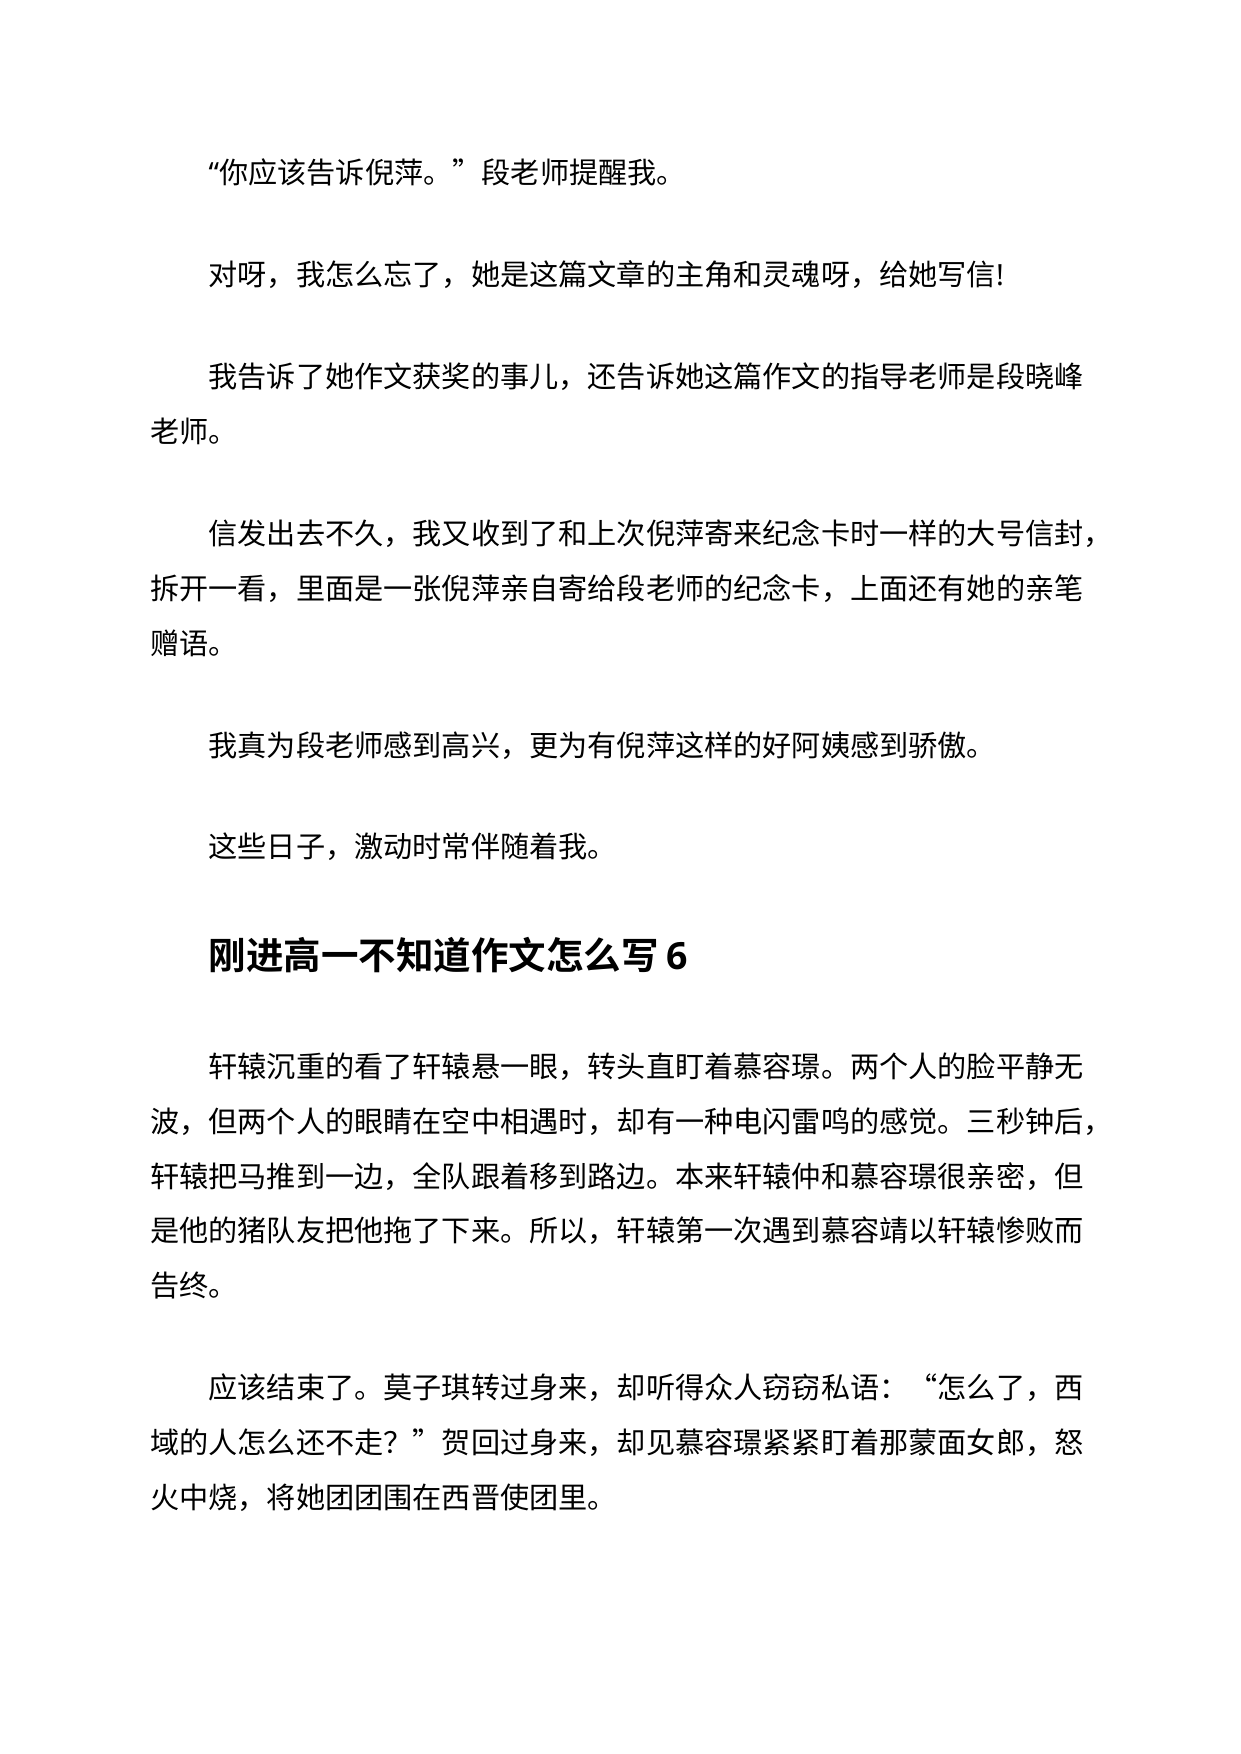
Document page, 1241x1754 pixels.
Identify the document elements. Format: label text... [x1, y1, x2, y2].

text 我真为段老师感到高兴，更为有倪萍这样的好阿姨感到骄傲。 [150, 722, 1090, 764]
text 刚进高一不知道作文怎么写6 [150, 926, 1090, 980]
text 轩辕沉重的看了轩辕悬一眼，转头直盯着慕容璟。两个人的脸平静无波，但两个人的眼睛在空中相遇时，却有一种电闪雷鸣的感觉。三秒钟后，轩辕把马推到一边，全队跟着移到路边。本来轩辕仲和慕容璟很亲密，但是他的猪队友把他拖了下来。所以，轩辕第一次遇到慕容靖以轩辕惨败而告终。 [150, 1043, 1090, 1305]
text 这些日子，激动时常伴随着我。 [150, 824, 1090, 866]
text “你应该告诉倪萍。”段老师提醒我。 [150, 150, 1090, 192]
text 应该结束了。莫子琪转过身来，却听得众人窃窃私语：“怎么了，西域的人怎么还不走？”贺回过身来，却见慕容璟紧紧盯着那蒙面女郎，怒火中烧，将她团团围在西晋使团里。 [150, 1365, 1090, 1517]
text 信发出去不久，我又收到了和上次倪萍寄来纪念卡时一样的大号信封，拆开一看，里面是一张倪萍亲自寄给段老师的纪念卡，上面还有她的亲笔赠语。 [150, 511, 1090, 663]
text 对呀，我怎么忘了，她是这篇文章的主角和灵魂呀，给她写信! [150, 252, 1090, 294]
text 我告诉了她作文获奖的事儿，还告诉她这篇作文的指导老师是段晓峰老师。 [150, 354, 1090, 451]
